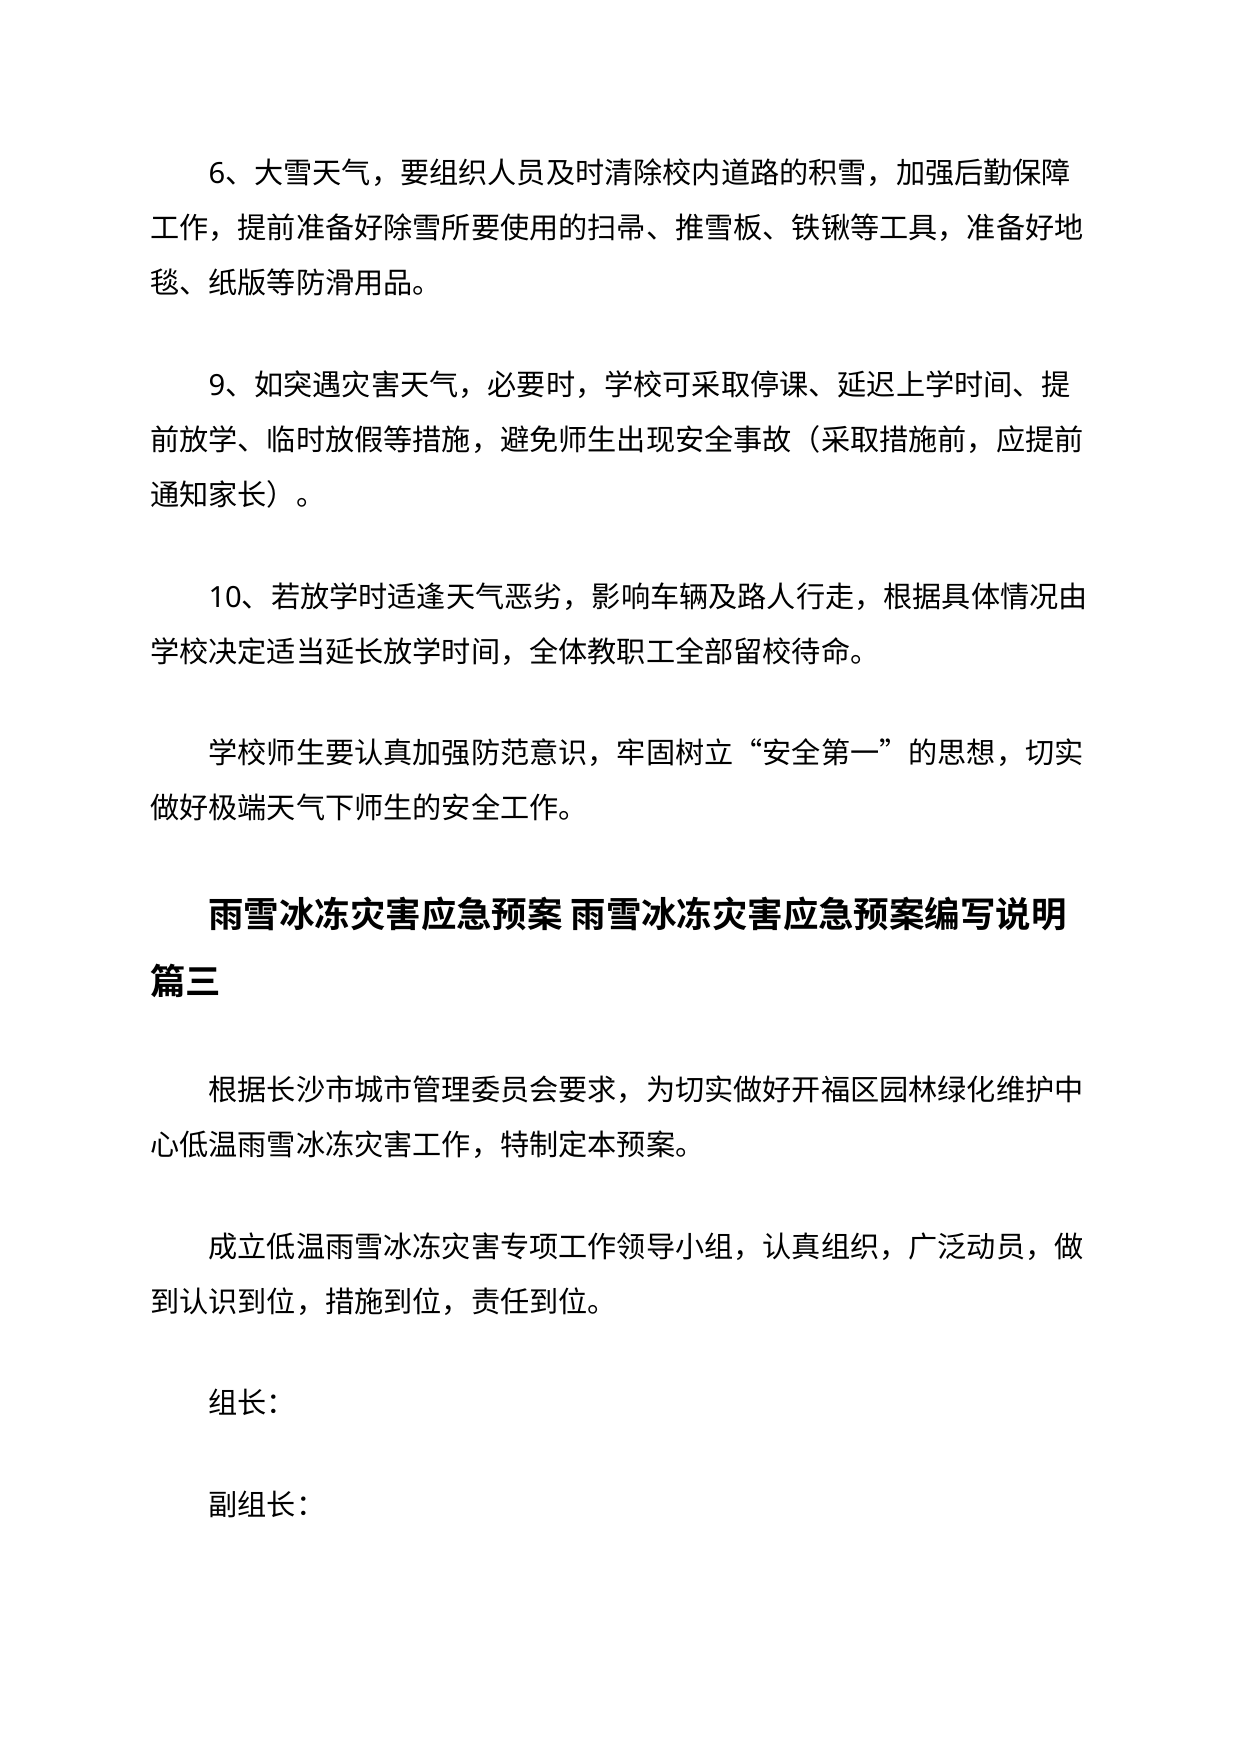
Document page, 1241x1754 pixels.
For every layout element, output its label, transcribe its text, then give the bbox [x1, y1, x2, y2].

text 10、若放学时适逢天气恶劣，影响车辆及路人行走，根据具体情况由学校决定适当延长放学时间，全体教职工全部留校待命。 [150, 573, 1090, 671]
text 副组长： [150, 1482, 1090, 1524]
text 6、大雪天气，要组织人员及时清除校内道路的积雪，加强后勤保障工作，提前准备好除雪所要使用的扫帚、推雪板、铁锹等工具，准备好地毯、纸版等防滑用品。 [150, 150, 1090, 302]
text 9、如突遇灾害天气，必要时，学校可采取停课、延迟上学时间、提前放学、临时放假等措施，避免师生出现安全事故（采取措施前，应提前通知家长）。 [150, 362, 1090, 514]
text 成立低温雨雪冰冻灾害专项工作领导小组，认真组织，广泛动员，做到认识到位，措施到位，责任到位。 [150, 1223, 1090, 1321]
text 学校师生要认真加强防范意识，牢固树立“安全第一”的思想，切实做好极端天气下师生的安全工作。 [150, 730, 1090, 827]
text 组长： [150, 1380, 1090, 1422]
text 雨雪冰冻灾害应急预案 雨雪冰冻灾害应急预案编写说明篇三 [150, 887, 1090, 1004]
text 根据长沙市城市管理委员会要求，为切实做好开福区园林绿化维护中心低温雨雪冰冻灾害工作，特制定本预案。 [150, 1067, 1090, 1164]
